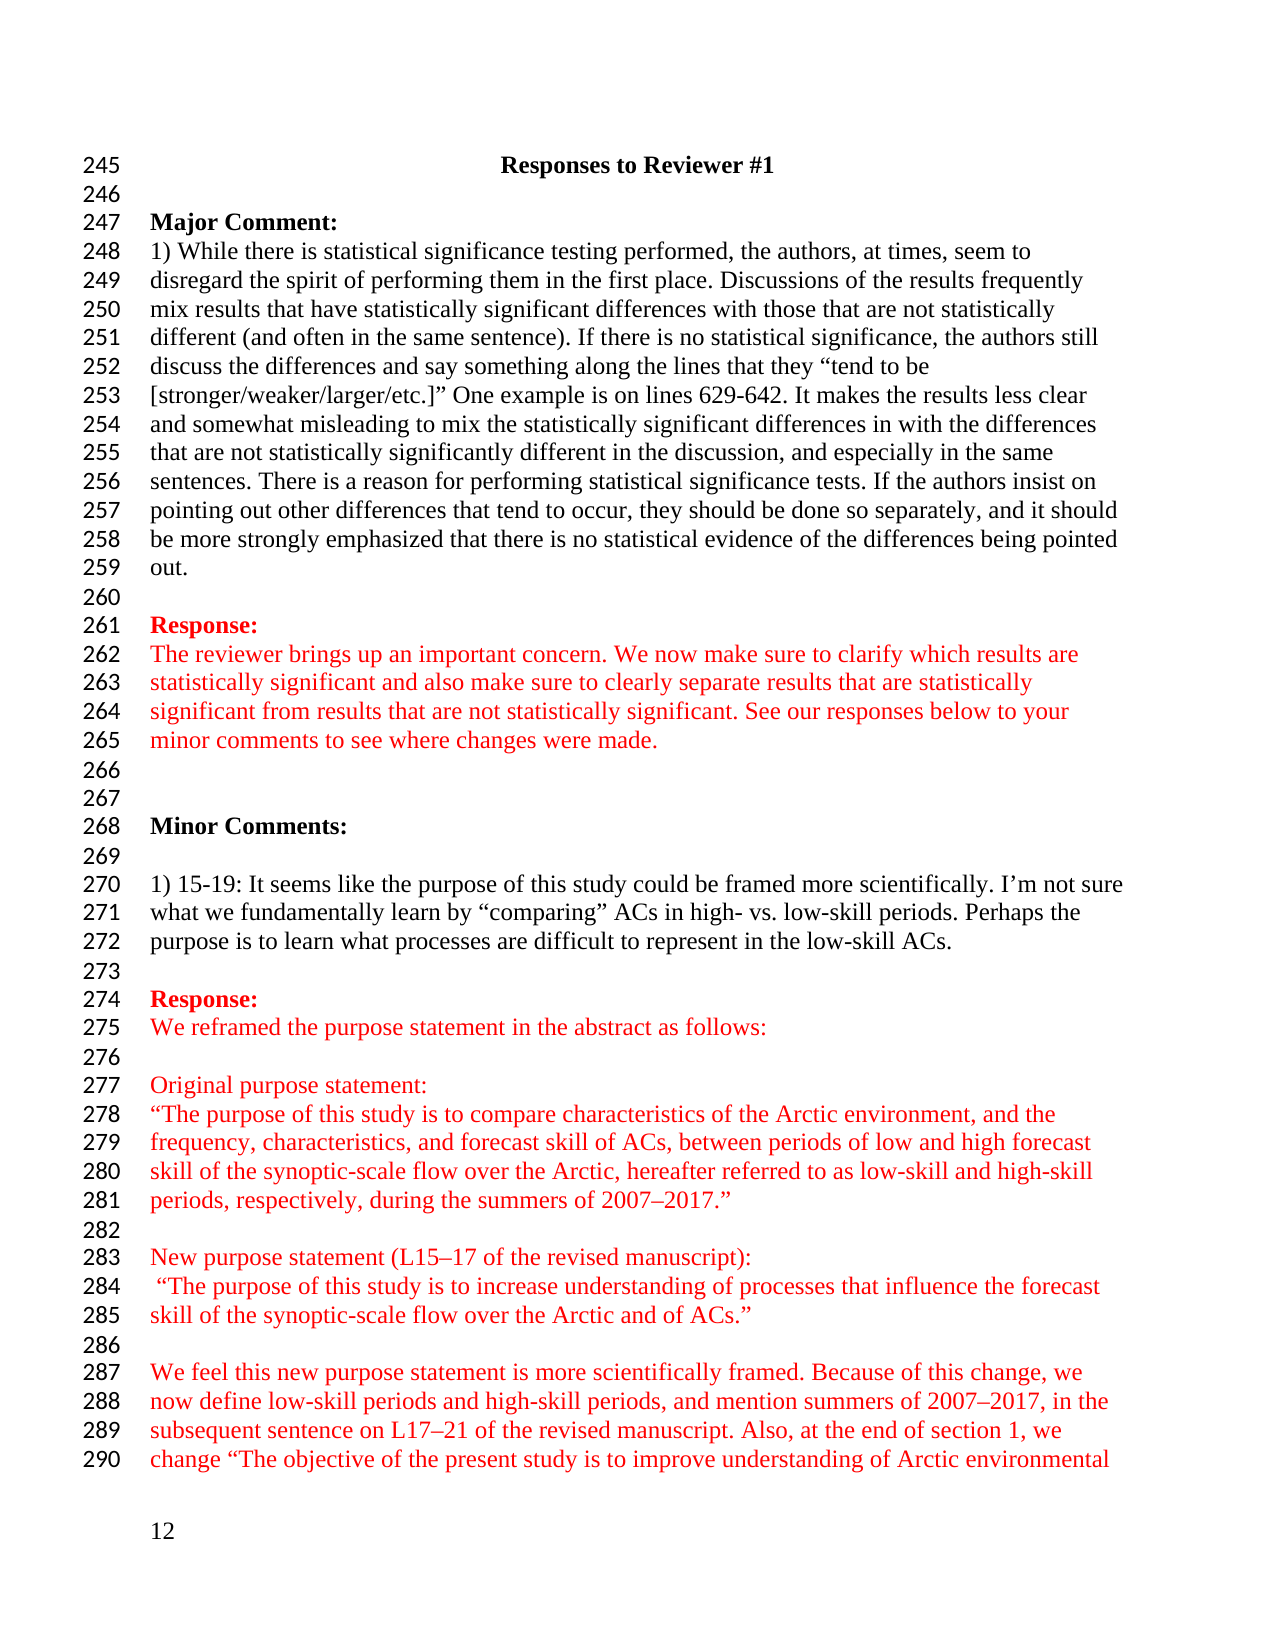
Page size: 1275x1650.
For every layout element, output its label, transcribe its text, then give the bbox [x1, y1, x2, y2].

text 1) While there is statistical significance testing performed, the authors, at times, seem to disregard the spirit of performing them in the first place. Discussions of the results frequently mix results that have statistically significant differences with those that are not statistically different (and often in the same sentence). If there is no statistical significance, the authors still discuss the differences and say something along the lines that they “tend to be [stronger/weaker/larger/etc.]” One example is on lines 629-642. It makes the results less clear and somewhat misleading to mix the statistically significant differences in with the differences that are not statistically significantly different in the discussion, and especially in the same sentences. There is a reason for performing statistical significance tests. If the authors insist on pointing out other differences that tend to occur, they should be done so separately, and it should be more strongly emphasized that there is no statistical evidence of the differences being pointed out. [150, 236, 1125, 581]
text Responses to Reviewer #1 [150, 150, 1125, 179]
text Response: [150, 610, 1125, 639]
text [150, 1357, 1125, 1472]
text The reviewer brings up an important concern. We now make sure to clarify which results are statistically significant and also make sure to clearly separate results that are statistically significant from results that are not statistically significant. See our responses below to your minor comments to see where changes were made. [150, 639, 1125, 754]
text “The purpose of this study is to compare characteristics of the Arctic environment, and the frequency, characteristics, and forecast skill of ACs, between periods of low and high forecast skill of the synoptic-scale flow over the Arctic, hereafter referred to as low-skill and high-skill periods, respectively, during the summers of 2007–2017.” [150, 1099, 1125, 1214]
text what we fundamentally learn by “comparing” ACs in high- vs. low-skill periods. Perhaps the purpose is to learn what processes are difficult to represent in the low-skill ACs. [150, 897, 1125, 955]
text Minor Comments: [150, 811, 1125, 840]
text Original purpose statement: [150, 1070, 1125, 1099]
text “The purpose of this study is to increase understanding of processes that influence the forecast skill of the synoptic-scale flow over the Arctic and of ACs.” [150, 1271, 1125, 1329]
text 1) 15-19: It seems like the purpose of this study could be framed more scientifically. I’m not sure [150, 869, 1125, 897]
text Response: [150, 984, 1125, 1012]
text Major Comment: [150, 207, 1125, 236]
text New purpose statement (L15–17 of the revised manuscript): [150, 1242, 1125, 1271]
text We reframed the purpose statement in the abstract as follows: [150, 1012, 1125, 1041]
